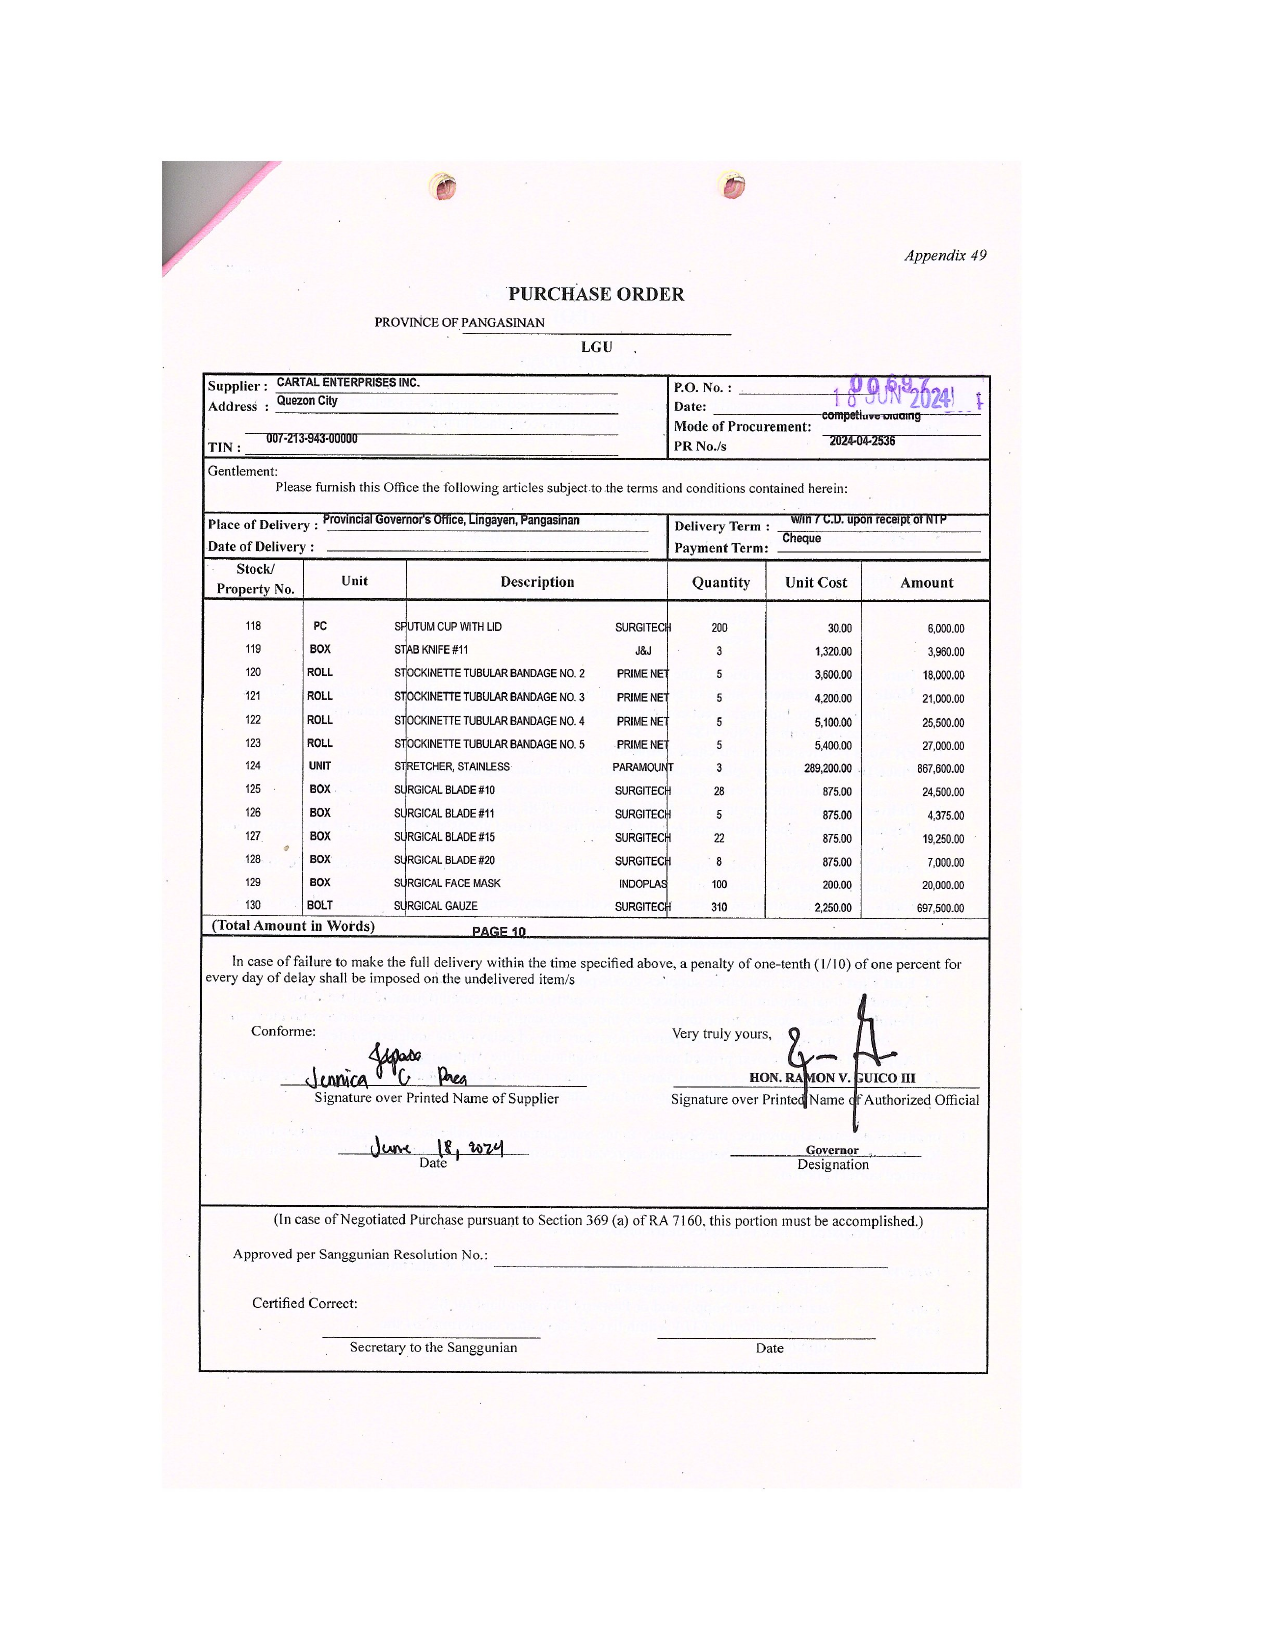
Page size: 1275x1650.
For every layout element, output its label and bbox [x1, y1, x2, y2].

picture [150, 150, 1033, 1500]
